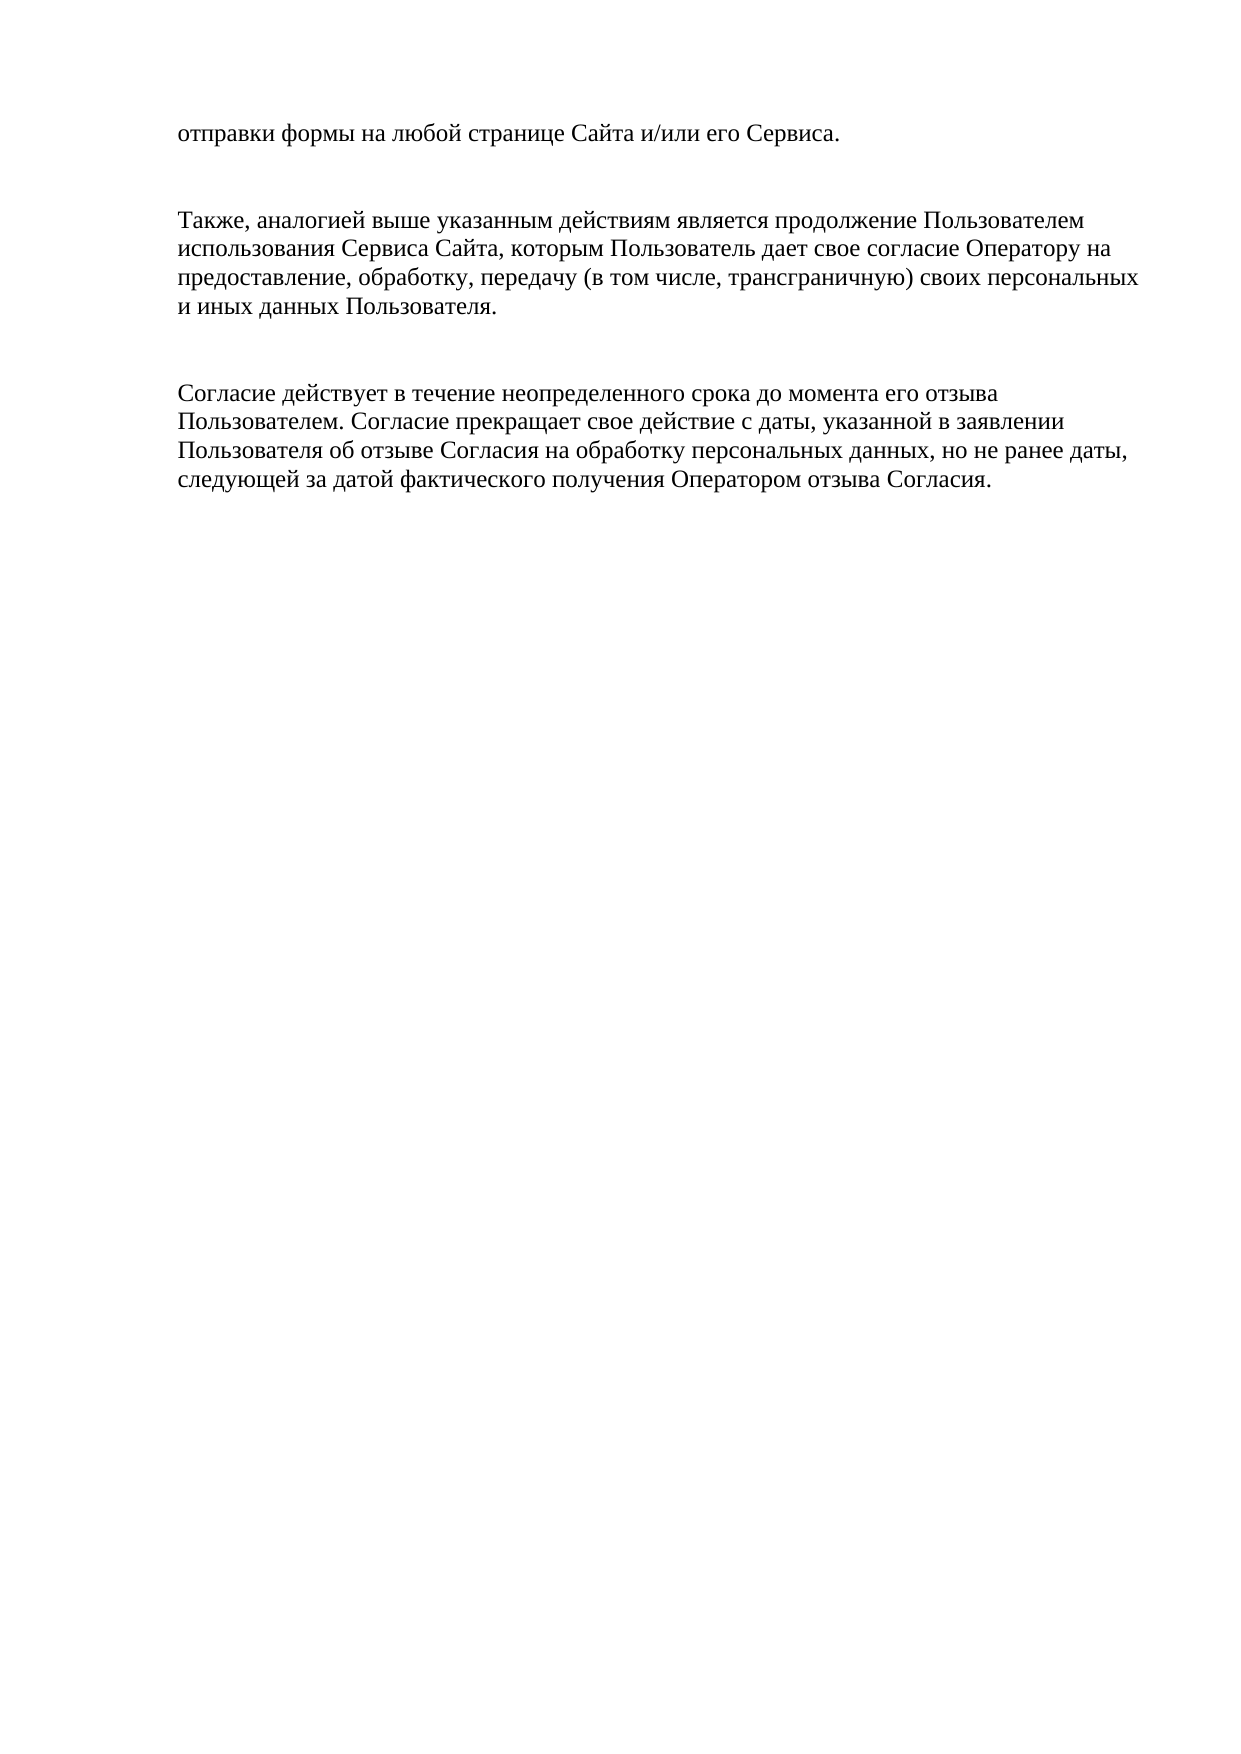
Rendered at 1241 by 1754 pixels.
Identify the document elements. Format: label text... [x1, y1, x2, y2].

text Согласие действует в течение неопределенного срока до момента его отзыва Пользователем. Согласие прекращает свое действие с даты, указанной в заявлении Пользователя об отзыве Согласия на обработку персональных данных, но не ранее даты, следующей за датой фактического получения Оператором отзыва Согласия. [177, 464, 1152, 579]
text Также, аналогией выше указанным действиям является продолжение Пользователем использования Сервиса Сайта, которым Пользователь дает свое согласие Оператору на предоставление, обработку, передачу (в том числе, трансграничную) своих персональных и иных данных Пользователя. [177, 291, 1152, 435]
text Датой и временем формирования, подтверждения и отправки Согласия Оператору считается момент маркировки соответствующего «поля» на странице Сайта (либо нажатия на соответствующую кнопку) в форме заполнения сведений и/или нажатие на кнопку отправки формы на любой странице Сайта и/или его Сервиса. [177, 118, 1152, 262]
